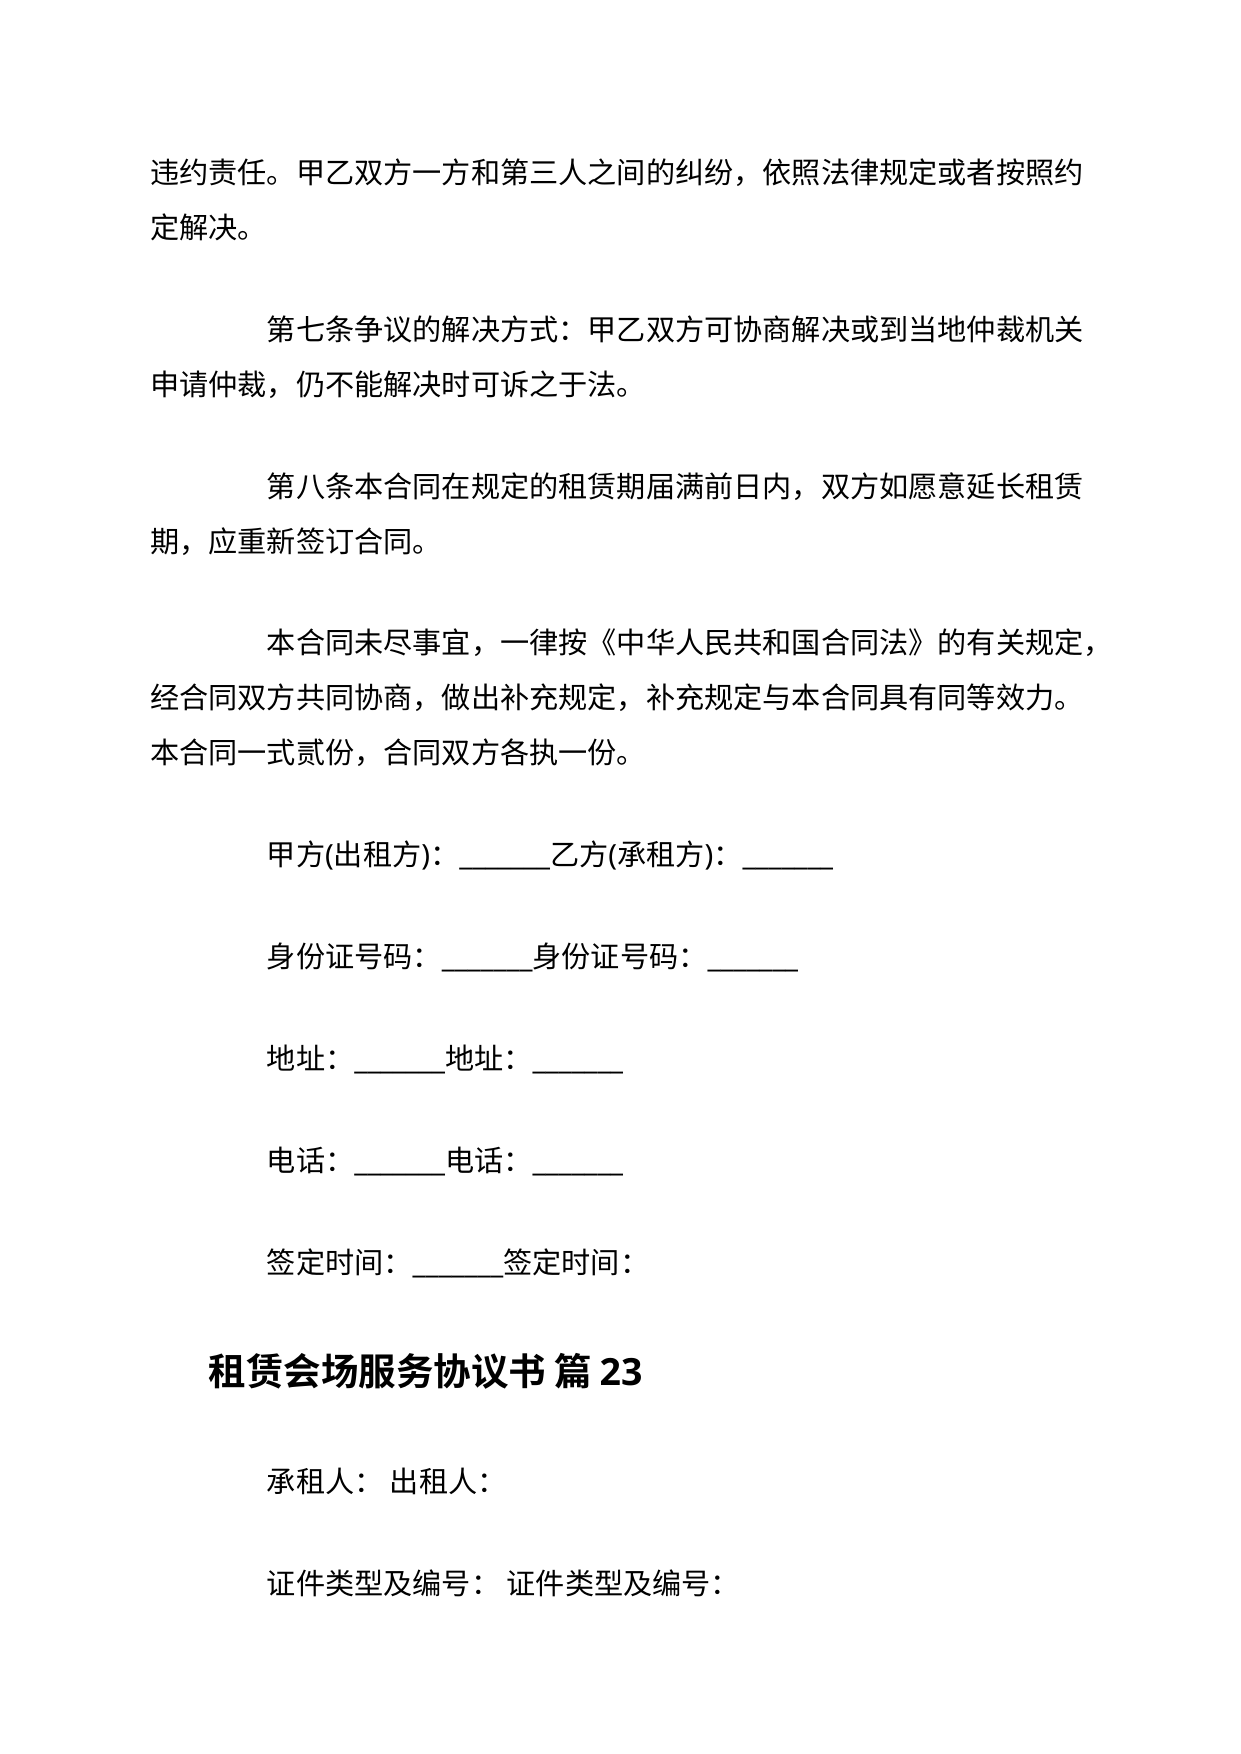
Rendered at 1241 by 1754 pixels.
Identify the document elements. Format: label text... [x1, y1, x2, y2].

text 租赁会场服务协议书 篇23 [150, 1341, 1090, 1396]
text 本合同未尽事宜，一律按《中华人民共和国合同法》的有关规定，经合同双方共同协商，做出补充规定，补充规定与本合同具有同等效力。本合同一式贰份，合同双方各执一份。 [150, 620, 1090, 772]
text 第八条本合同在规定的租赁期届满前日内，双方如愿意延长租赁期，应重新签订合同。 [150, 463, 1090, 561]
text 电话：_______电话：_______ [150, 1137, 1090, 1180]
text 承租人： 出租人： [150, 1459, 1090, 1501]
text 甲方(出租方)：_______乙方(承租方)：_______ [150, 832, 1090, 874]
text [150, 150, 1090, 247]
text 签定时间：_______签定时间： [150, 1239, 1090, 1282]
text 身份证号码：_______身份证号码：_______ [150, 933, 1090, 976]
text 地址：_______地址：_______ [150, 1036, 1090, 1078]
text 第七条争议的解决方式：甲乙双方可协商解决或到当地仲裁机关申请仲裁，仍不能解决时可诉之于法。 [150, 307, 1090, 404]
text 证件类型及编号： 证件类型及编号： [150, 1561, 1090, 1603]
